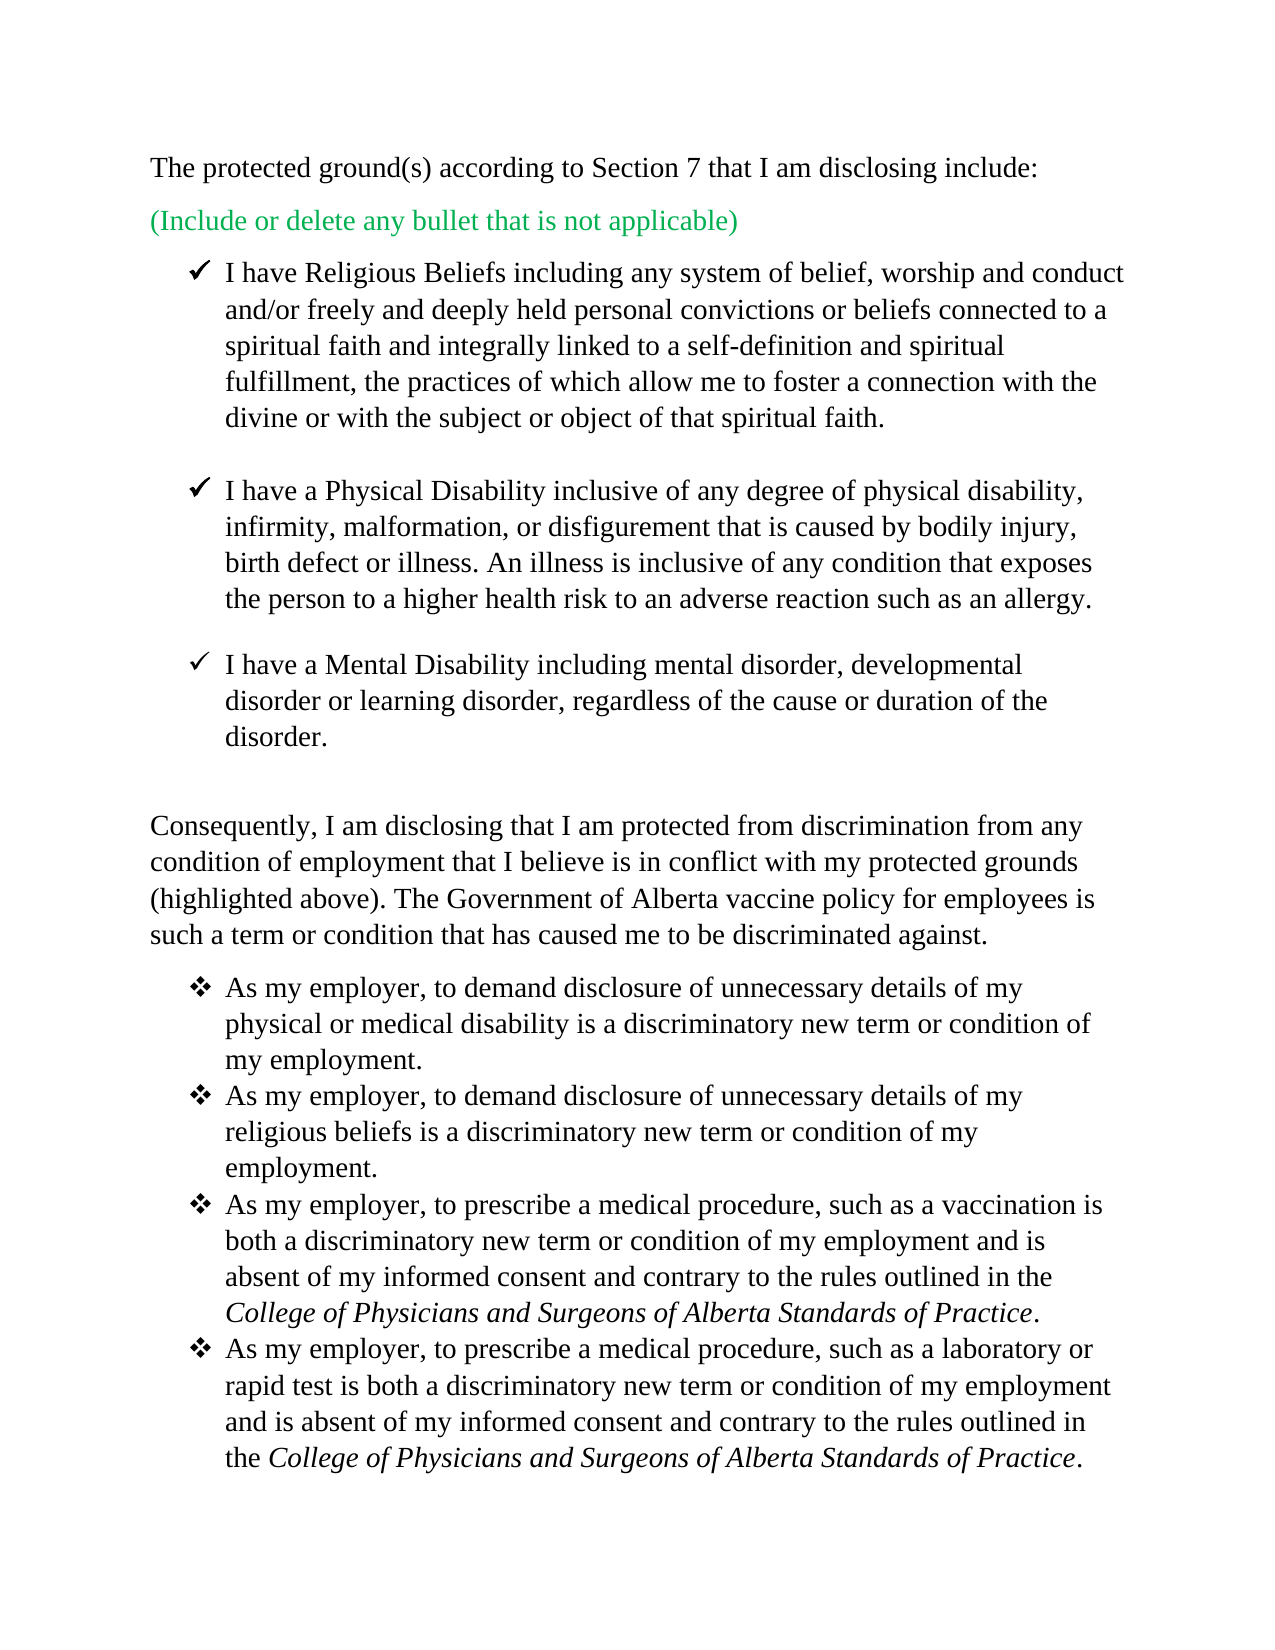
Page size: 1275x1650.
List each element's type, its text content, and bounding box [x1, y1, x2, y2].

list As my employer, to prescribe a medical procedure, such as a vaccination is both a discriminatory new term or condition of my employment and is absent of my informed consent and contrary to the rules outlined in the College of Physicians and Surgeons of Alberta Standards of Practice. [187, 1187, 1125, 1329]
text Consequently, I am disclosing that I am protected from discrimination from any condition of employment that I believe is in conflict with my protected grounds (highlighted above). The Government of Alberta vaccine policy for employees is such a term or condition that has caused me to be discriminated against. [150, 808, 1125, 950]
text The protected ground(s) according to Section 7 that I am disclosing include: [150, 150, 1125, 183]
list I have Religious Beliefs including any system of belief, worship and conduct and/or freely and deeply held personal convictions or beliefs connected to a spiritual faith and integrally linked to a self-definition and spiritual fulfillment, the practices of which allow me to foster a connection with the divine or with the subject or object of that spiritual faith. [187, 256, 1125, 434]
list I have a Physical Disability inclusive of any degree of physical disability, infirmity, malformation, or disfigurement that is caused by bodily injury, birth defect or illness. An illness is inclusive of any condition that exposes the person to a higher health risk to an adverse reaction such as an allergy. [187, 473, 1125, 645]
list I have a Mental Disability including mental disorder, developmental disorder or learning disorder, regardless of the cause or duration of the disorder. [187, 647, 1125, 753]
text (Include or delete any bullet that is not applicable) [150, 203, 1125, 236]
list As my employer, to demand disclosure of unnecessary details of my physical or medical disability is a discriminatory new term or condition of my employment. [187, 970, 1125, 1076]
list As my employer, to demand disclosure of unnecessary details of my religious beliefs is a discriminatory new term or condition of my employment. [187, 1078, 1125, 1184]
list As my employer, to prescribe a medical procedure, such as a laboratory or rapid test is both a discriminatory new term or condition of my employment and is absent of my informed consent and contrary to the rules outlined in the College of Physicians and Surgeons of Alberta Standards of Practice. [187, 1331, 1125, 1473]
